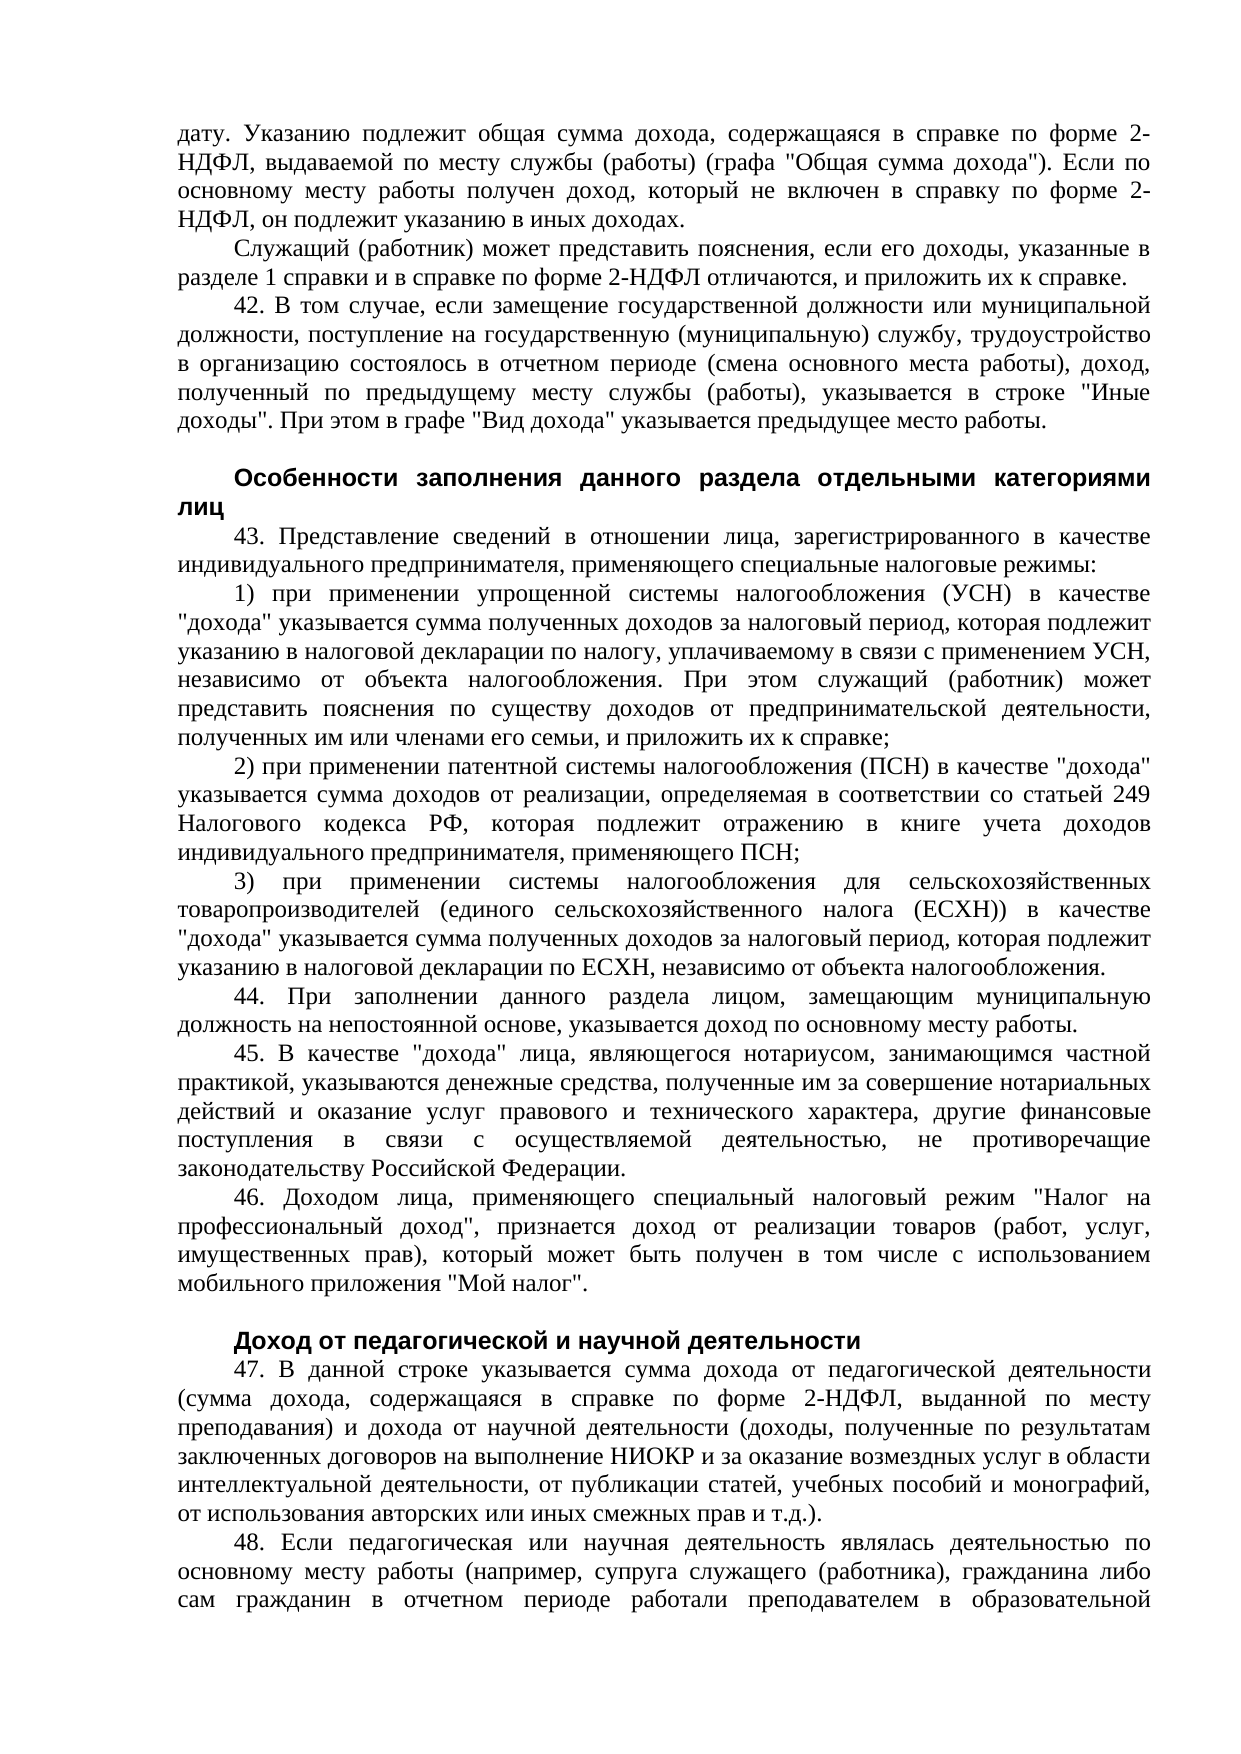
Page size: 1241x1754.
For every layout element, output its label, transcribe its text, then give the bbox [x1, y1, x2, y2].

text 2) при применении патентной системы налогообложения (ПСН) в качестве "дохода" указывается сумма доходов от реализации, определяемая в соответствии со статьей 249 Налогового кодекса РФ, которая подлежит отражению в книге учета доходов индивидуального предпринимателя, применяющего ПСН; [177, 751, 1152, 866]
text 44. При заполнении данного раздела лицом, замещающим муниципальную должность на непостоянной основе, указывается доход по основному месту работы. [177, 981, 1152, 1038]
text Служащий (работник) может представить пояснения, если его доходы, указанные в разделе 1 справки и в справке по форме 2-НДФЛ отличаются, и приложить их к справке. [177, 233, 1152, 291]
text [177, 118, 1152, 233]
text 3) при применении системы налогообложения для сельскохозяйственных товаропроизводителей (единого сельскохозяйственного налога (ЕСХН)) в качестве "дохода" указывается сумма полученных доходов за налоговый период, которая подлежит указанию в налоговой декларации по ЕСХН, независимо от объекта налогообложения. [177, 866, 1152, 981]
text 47. В данной строке указывается сумма дохода от педагогической деятельности (сумма дохода, содержащаяся в справке по форме 2-НДФЛ, выданной по месту преподавания) и дохода от научной деятельности (доходы, полученные по результатам заключенных договоров на выполнение НИОКР и за оказание возмездных услуг в области интеллектуальной деятельности, от публикации статей, учебных пособий и монографий, от использования авторских или иных смежных прав и т.д.). [177, 1354, 1152, 1527]
text 43. Представление сведений в отношении лица, зарегистрированного в качестве индивидуального предпринимателя, применяющего специальные налоговые режимы: [177, 521, 1152, 578]
text Доход от педагогической и научной деятельности [177, 1326, 1152, 1354]
text 42. В том случае, если замещение государственной должности или муниципальной должности, поступление на государственную (муниципальную) службу, трудоустройство в организацию состоялось в отчетном периоде (смена основного места работы), доход, полученный по предыдущему месту службы (работы), указывается в строке "Иные доходы". При этом в графе "Вид дохода" указывается предыдущее место работы. [177, 291, 1152, 434]
text Особенности заполнения данного раздела отдельными категориями лиц [177, 463, 1152, 521]
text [177, 1527, 1152, 1613]
text 45. В качестве "дохода" лица, являющегося нотариусом, занимающимся частной практикой, указываются денежные средства, полученные им за совершение нотариальных действий и оказание услуг правового и технического характера, другие финансовые поступления в связи с осуществляемой деятельностью, не противоречащие законодательству Российской Федерации. [177, 1038, 1152, 1182]
text 46. Доходом лица, применяющего специальный налоговый режим "Налог на профессиональный доход", признается доход от реализации товаров (работ, услуг, имущественных прав), который может быть получен в том числе с использованием мобильного приложения "Мой налог". [177, 1182, 1152, 1297]
text 1) при применении упрощенной системы налогообложения (УСН) в качестве "дохода" указывается сумма полученных доходов за налоговый период, которая подлежит указанию в налоговой декларации по налогу, уплачиваемому в связи с применением УСН, независимо от объекта налогообложения. При этом служащий (работник) может представить пояснения по существу доходов от предпринимательской деятельности, полученных им или членами его семьи, и приложить их к справке; [177, 578, 1152, 751]
